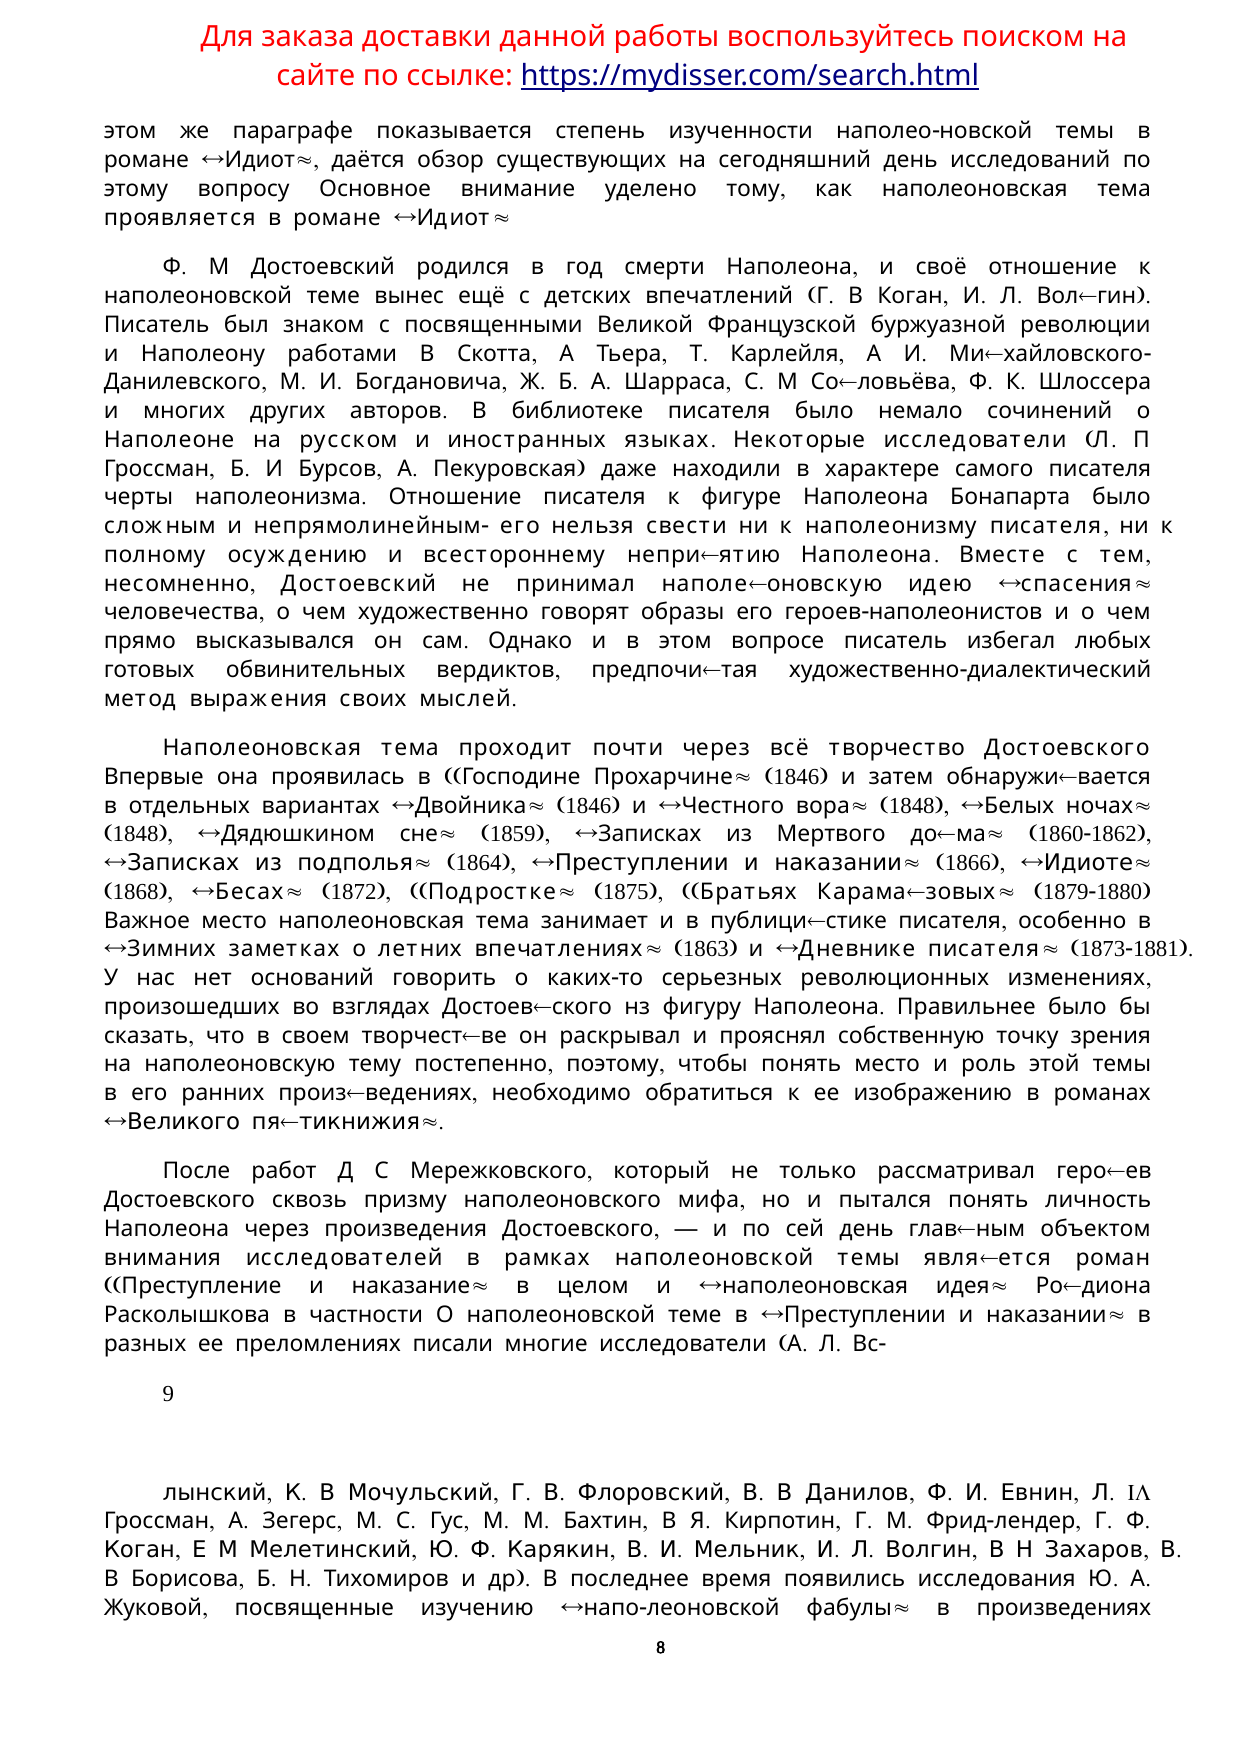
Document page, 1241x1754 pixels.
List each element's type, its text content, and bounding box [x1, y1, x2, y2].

text 9 [103, 1377, 1152, 1406]
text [103, 1476, 1152, 1620]
text После работ Д С Мережковского, который не только рассматривал геро¬ев Достоевского сквозь призму наполеоновского мифа, но и пытался понять личность Наполеона через произведения Достоевского, — и по сей день глав¬ным объектом внимания исследователей в рамках наполеоновской темы явля¬ется роман ((Преступление и наказание» в целом и «наполеоновская идея» Ро¬диона Расколышкова в частности О наполеоновской теме в «Преступлении и наказании» в разных ее преломлениях писали многие исследователи (А. Л. Вс- [103, 1155, 1152, 1356]
text Наполеоновская тема проходит почти через всё творчество Достоевского Впервые она проявилась в ((Господине Прохарчине» (1846) и затем обнаружи¬вается в отдельных вариантах «Двойника» (1846) и «Честного вора» (1848), «Белых ночах» (1848), «Дядюшкином сне» (1859), «Записках из Мертвого до¬ма» (1860-1862), «Записках из подполья» (1864), «Преступлении и наказании» (1866), «Идиоте» (1868), «Бесах» (1872), ((Подростке» (1875), ((Братьях Карама¬зовых» (1879-1880) Важное место наполеоновская тема занимает и в публици¬стике писателя, особенно в «Зимних заметках о летних впечатлениях» (1863) и «Дневнике писателя» (1873-1881). У нас нет оснований говорить о каких-то серьезных революционных изменениях, произошедших во взглядах Достоев¬ского нз фигуру Наполеона. Правильнее было бы сказать, что в своем творчест¬ве он раскрывал и прояснял собственную точку зрения на наполеоновскую тему постепенно, поэтому, чтобы понять место и роль этой темы в его ранних произ¬ведениях, необходимо обратиться к ее изображению в романах «Великого пя¬тикнижия». [103, 732, 1152, 1134]
text Ф. М Достоевский родился в год смерти Наполеона, и своё отношение к наполеоновской теме вынес ещё с детских впечатлений (Г. В Коган, И. Л. Вол¬гин). Писатель был знаком с посвященными Великой Французской буржуазной революции и Наполеону работами В Скотта, А Тьера, Т. Карлейля, А И. Ми¬хайловского-Данилевского, М. И. Богдановича, Ж. Б. А. Шарраса, С. М Со¬ловьёва, Ф. К. Шлоссера и многих других авторов. В библиотеке писателя было немало сочинений о Наполеоне на русском и иностранных языках. Некоторые исследователи (Л. П Гроссман, Б. И Бурсов, А. Пекуровская) даже находили в характере самого писателя черты наполеонизма. Отношение писателя к фигуре Наполеона Бонапарта было сложным и непрямолинейным- его нельзя свести ни к наполеонизму писателя, ни к полному осуждению и всестороннему непри¬ятию Наполеона. Вместе с тем, несомненно, Достоевский не принимал наполе¬оновскую идею «спасения» человечества, о чем художественно говорят образы его героев-наполеонистов и о чем прямо высказывался он сам. Однако и в этом вопросе писатель избегал любых готовых обвинительных вердиктов, предпочи¬тая художественно-диалектический метод выражения своих мыслей. [103, 251, 1152, 711]
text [103, 115, 1152, 230]
